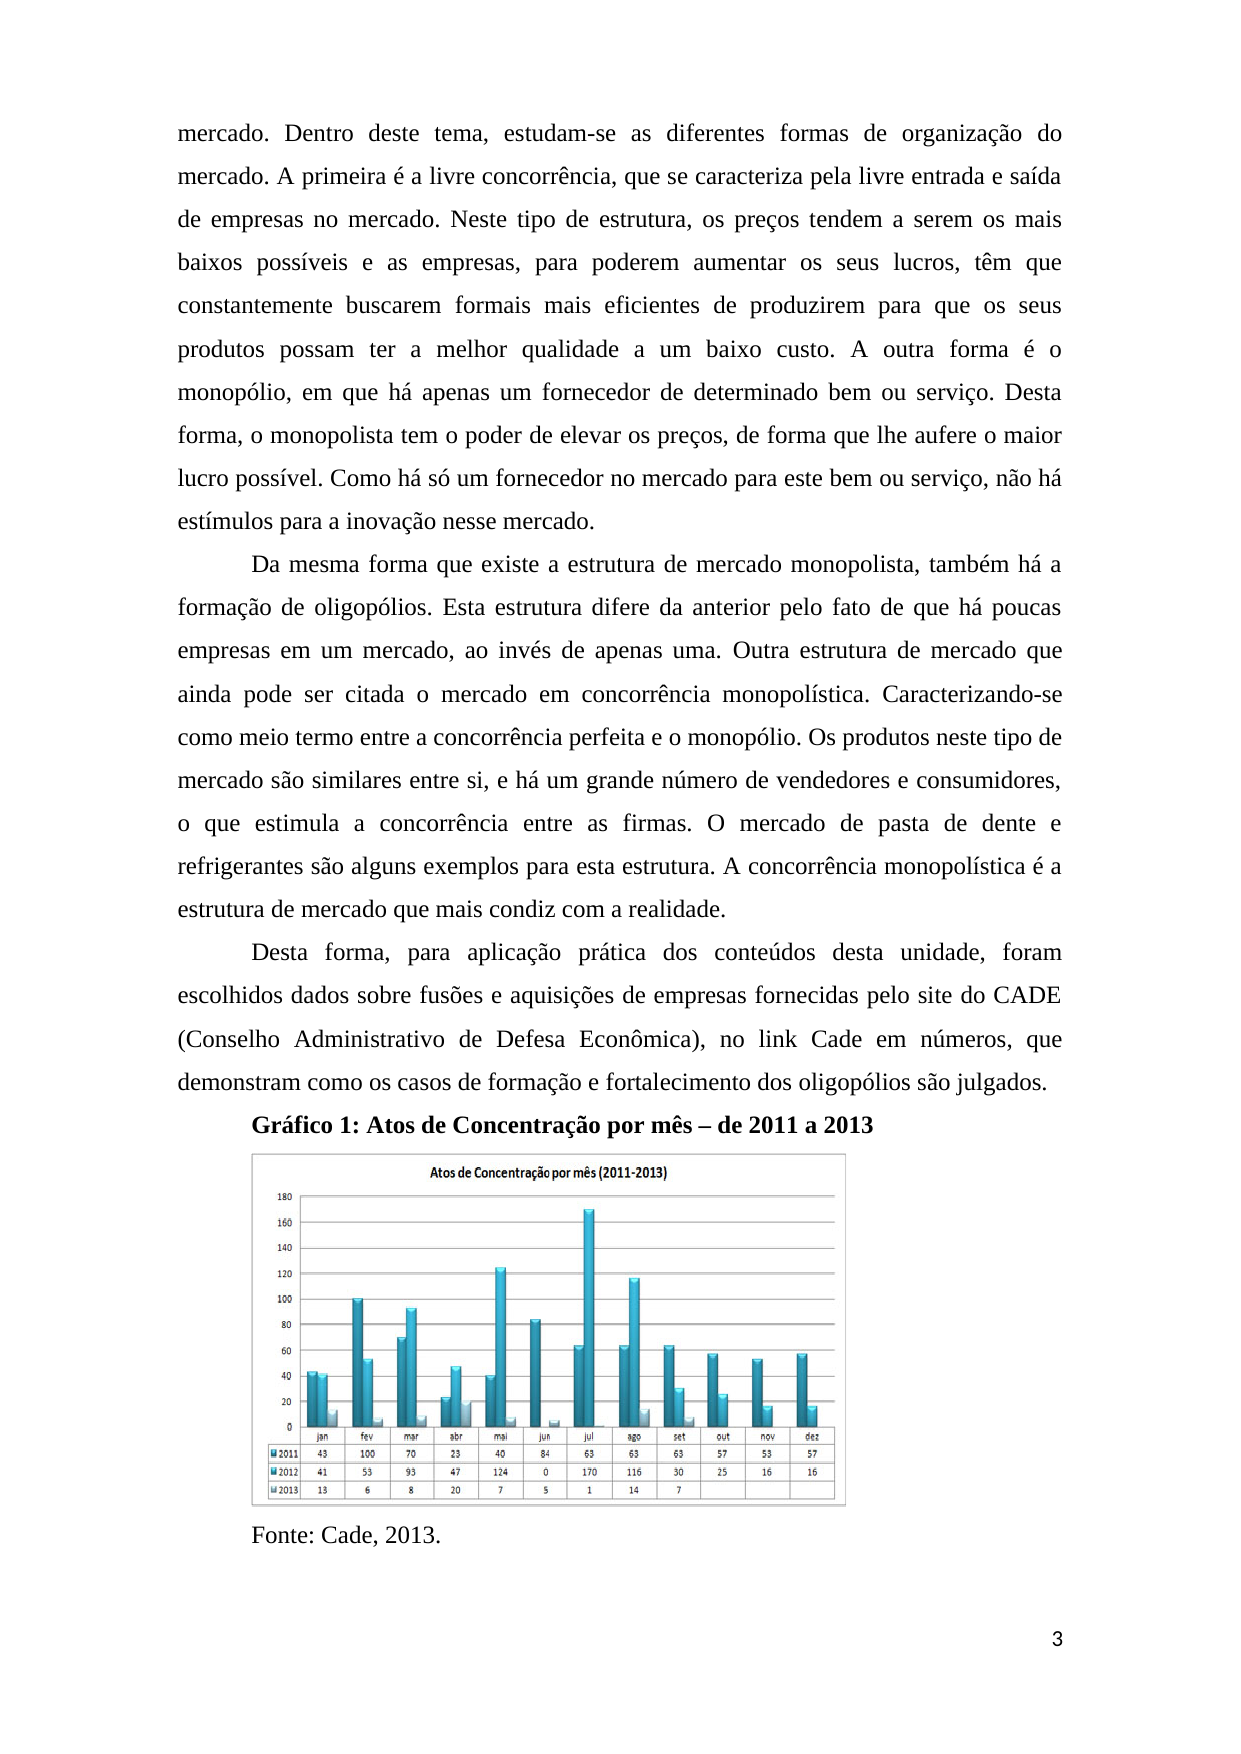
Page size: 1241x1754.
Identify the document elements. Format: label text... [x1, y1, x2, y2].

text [177, 118, 1063, 535]
picture [251, 1153, 847, 1507]
text Fonte: Cade, 2013. [177, 1520, 1063, 1549]
text Da mesma forma que existe a estrutura de mercado monopolista, também há a formação de oligopólios. Esta estrutura difere da anterior pelo fato de que há poucas empresas em um mercado, ao invés de apenas uma. Outra estrutura de mercado que ainda pode ser citada o mercado em concorrência monopolística. Caracterizando-se como meio termo entre a concorrência perfeita e o monopólio. Os produtos neste tipo de mercado são similares entre si, e há um grande número de vendedores e consumidores, o que estimula a concorrência entre as firmas. O mercado de pasta de dente e refrigerantes são alguns exemplos para esta estrutura. A concorrência monopolística é a estrutura de mercado que mais condiz com a realidade. [177, 549, 1063, 923]
text Gráfico 1: Atos de Concentração por mês – de 2011 a 2013 [177, 1110, 1063, 1139]
text Desta forma, para aplicação prática dos conteúdos desta unidade, foram escolhidos dados sobre fusões e aquisições de empresas fornecidas pelo site do CADE (Conselho Administrativo de Defesa Econômica), no link Cade em números, que demonstram como os casos de formação e fortalecimento dos oligopólios são julgados. [177, 937, 1063, 1096]
